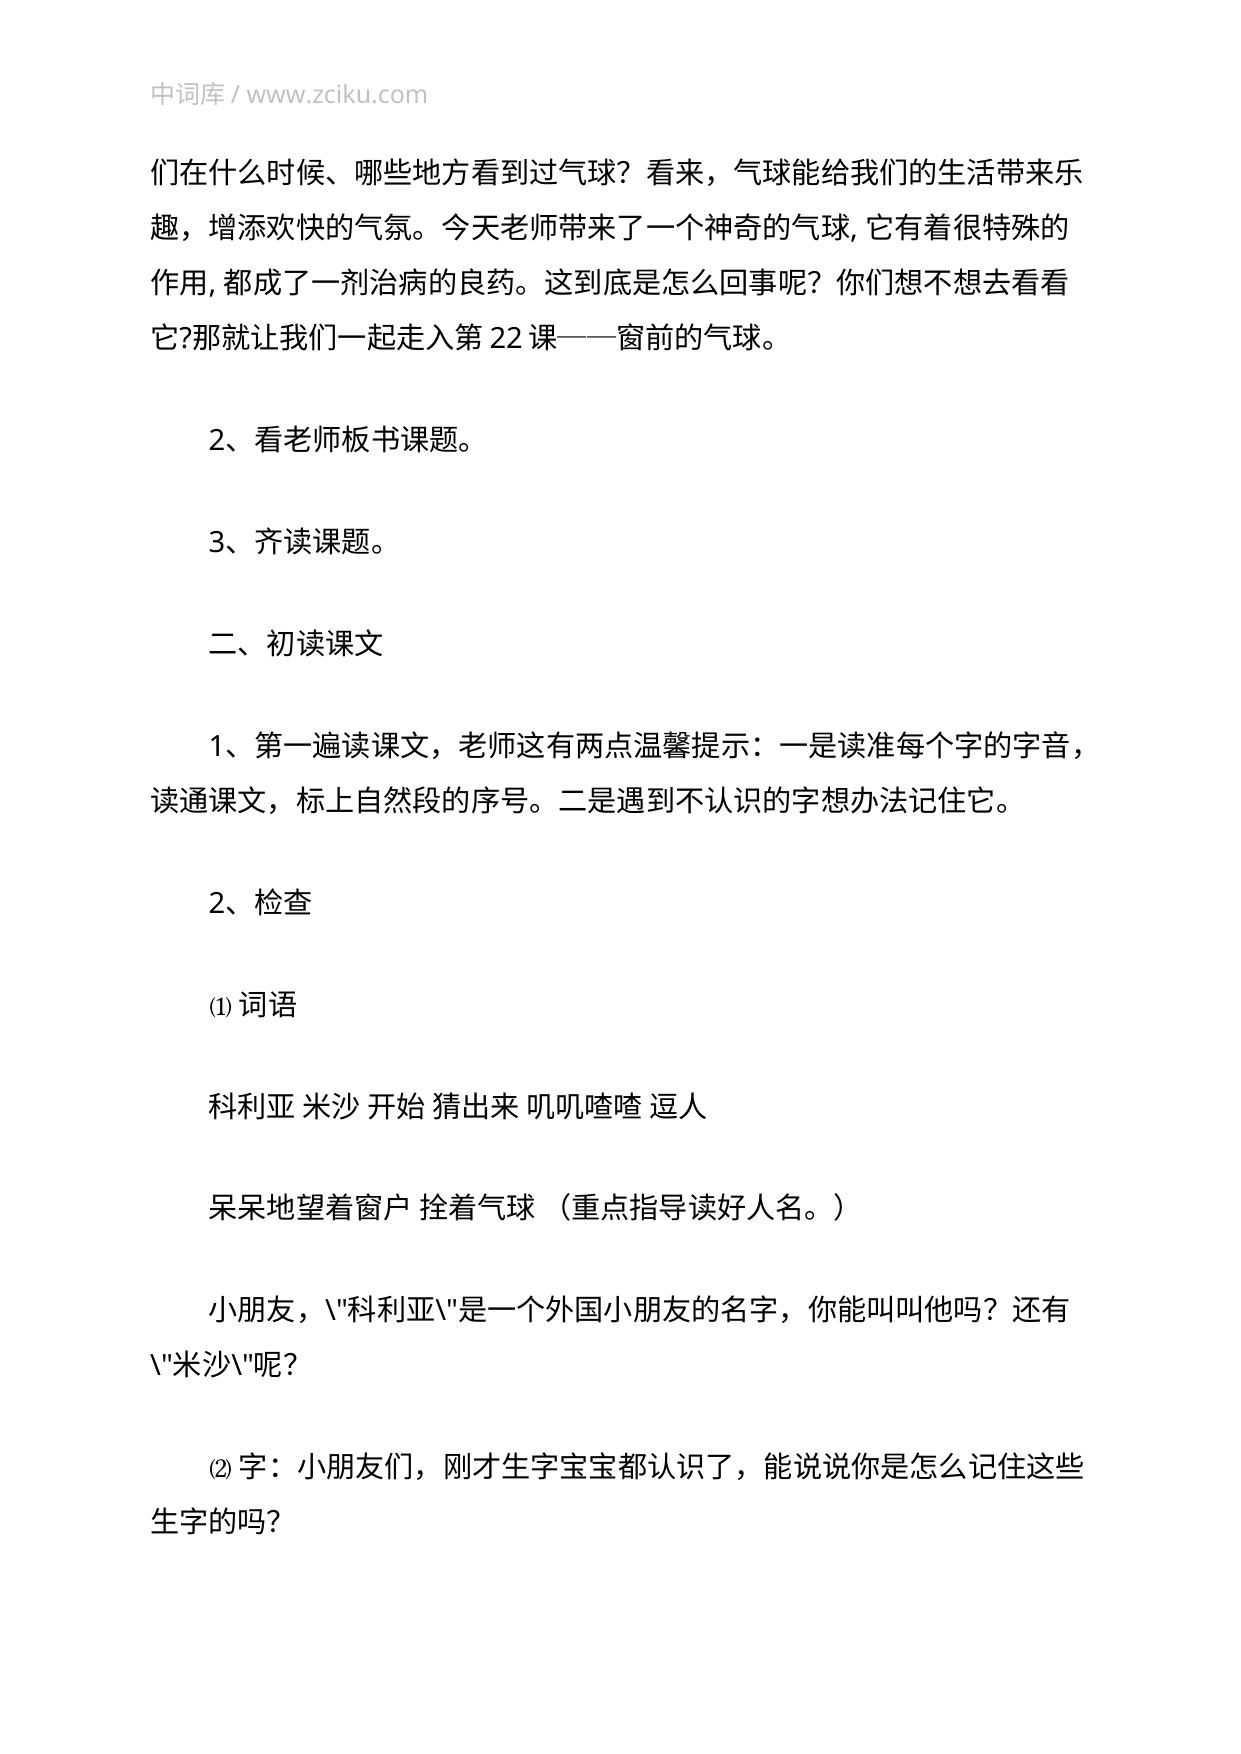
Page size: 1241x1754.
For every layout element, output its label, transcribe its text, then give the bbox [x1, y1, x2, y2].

text 小朋友，\"科利亚\"是一个外国小朋友的名字，你能叫叫他吗？还有\"米沙\"呢？ [150, 1287, 1090, 1384]
text ⑵字：小朋友们，刚才生字宝宝都认识了，能说说你是怎么记住这些生字的吗？ [150, 1444, 1090, 1541]
text 二、初读课文 [150, 621, 1090, 663]
text 3、齐读课题。 [150, 519, 1090, 561]
text 科利亚 米沙 开始 猜出来 叽叽喳喳 逗人 [150, 1083, 1090, 1126]
text ⑴词语 [150, 981, 1090, 1024]
text 2、看老师板书课题。 [150, 417, 1090, 459]
text 呆呆地望着窗户 拴着气球 （重点指导读好人名。） [150, 1185, 1090, 1227]
text 2、检查 [150, 879, 1090, 922]
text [150, 150, 1090, 357]
text 1、第一遍读课文，老师这有两点温馨提示：一是读准每个字的字音，读通课文，标上自然段的序号。二是遇到不认识的字想办法记住它。 [150, 723, 1090, 820]
